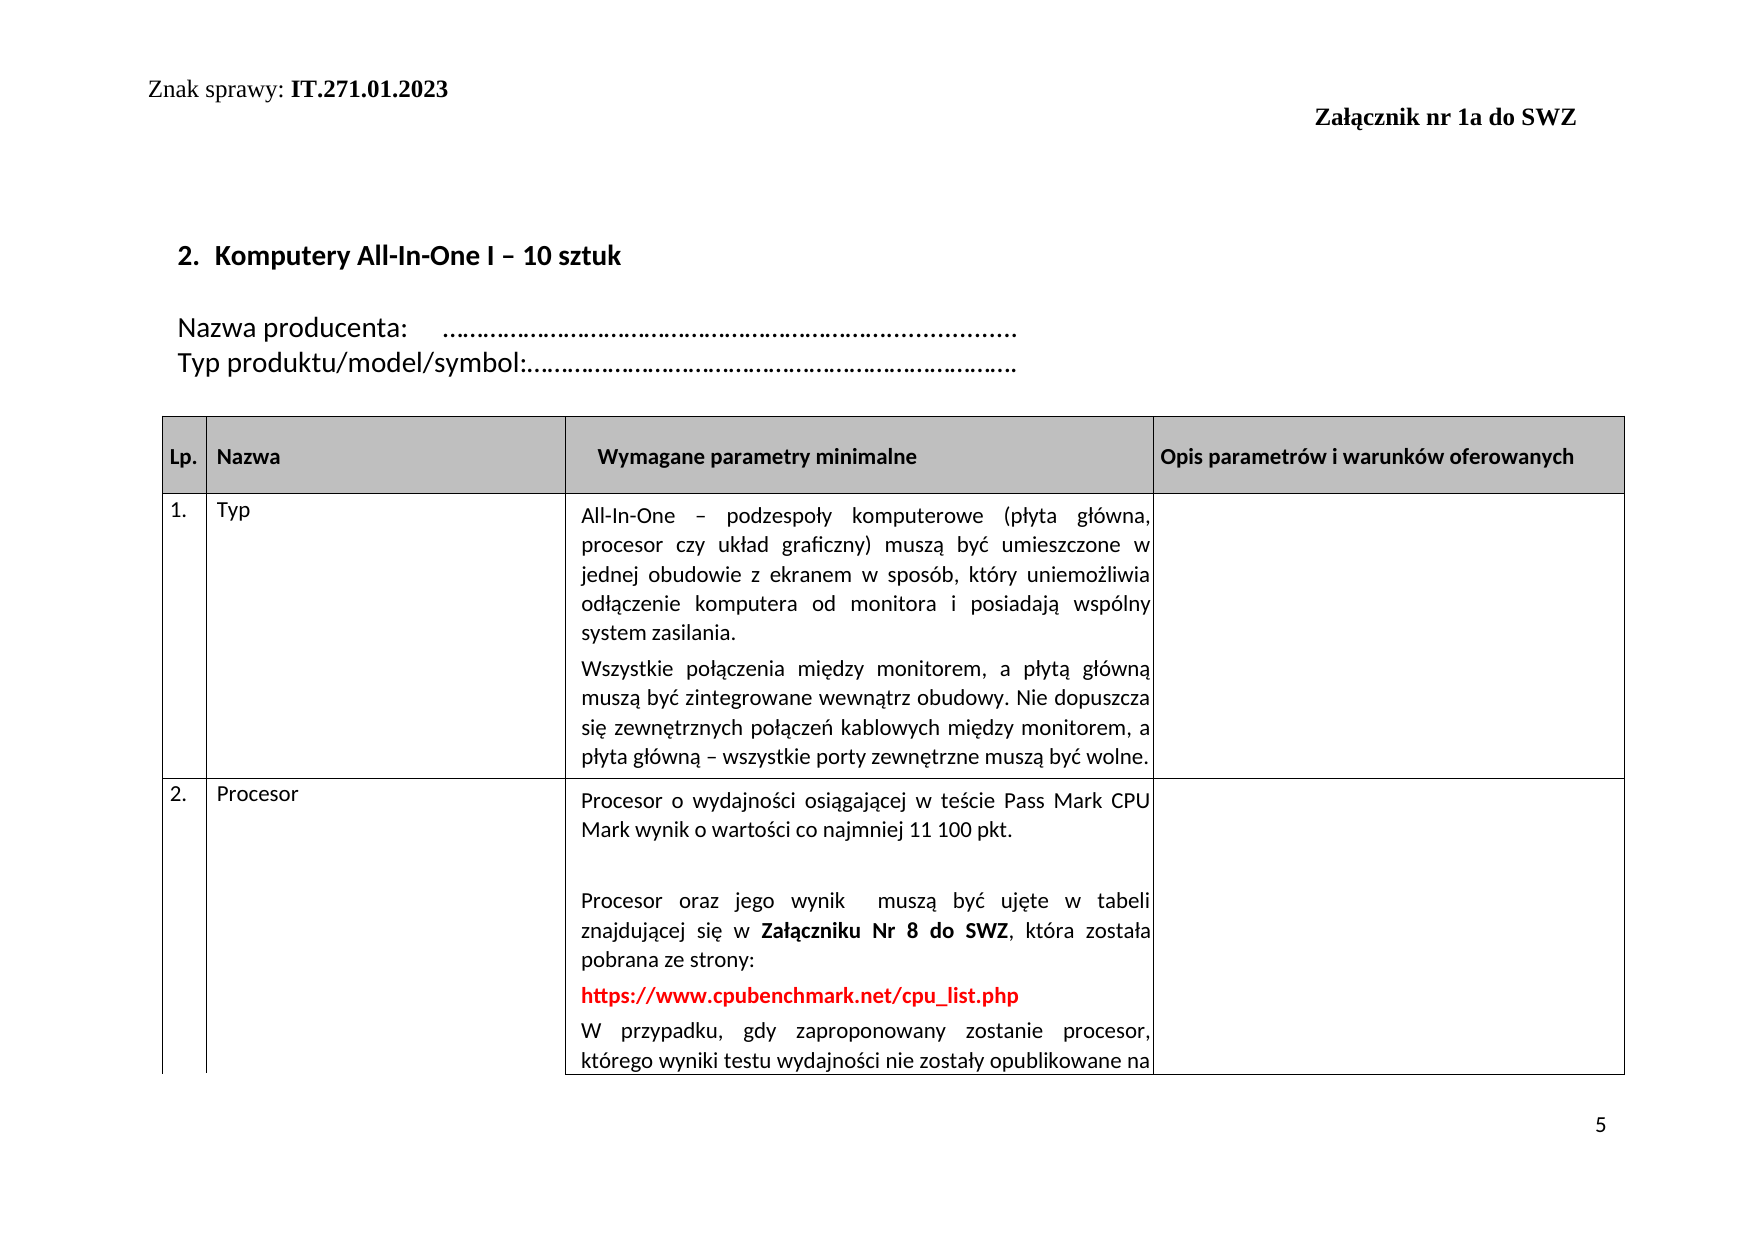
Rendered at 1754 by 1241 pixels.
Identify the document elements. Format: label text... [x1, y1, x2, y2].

table_cell [163, 779, 206, 1074]
table_cell [1154, 494, 1624, 778]
list Komputery All-In-One I – 10 sztuk [177, 237, 1606, 273]
table_cell All-In-One – podzespoły komputerowe (płyta główna, procesor czy układ graficzny) muszą być umieszczone w jednej obudowie z ekranem w sposób, który uniemożliwia odłączenie komputera od monitora i posiadają wspólny system zasilania. Wszystkie połączenia między monitorem, a płytą główną muszą być zintegrowane wewnątrz obudowy. Nie dopuszcza się zewnętrznych połączeń kablowych między monitorem, a płyta główną – wszystkie porty zewnętrzne muszą być wolne. [566, 494, 1153, 778]
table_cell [566, 779, 1153, 1074]
table_cell [1154, 779, 1624, 1074]
table_header Lp. [163, 417, 206, 493]
list Nazwa producenta: ………………………………………………………….................. [177, 309, 1606, 344]
table_header Nazwa [207, 417, 565, 493]
list Typ produktu/model/symbol:………………………………………………………………. [177, 344, 1606, 380]
table_header Opis parametrów i warunków oferowanych [1154, 417, 1624, 493]
table_cell Procesor [206, 779, 565, 1074]
table_cell Typ [207, 494, 565, 778]
table_cell [163, 494, 206, 778]
table_header Wymagane parametry minimalne [566, 417, 1153, 493]
